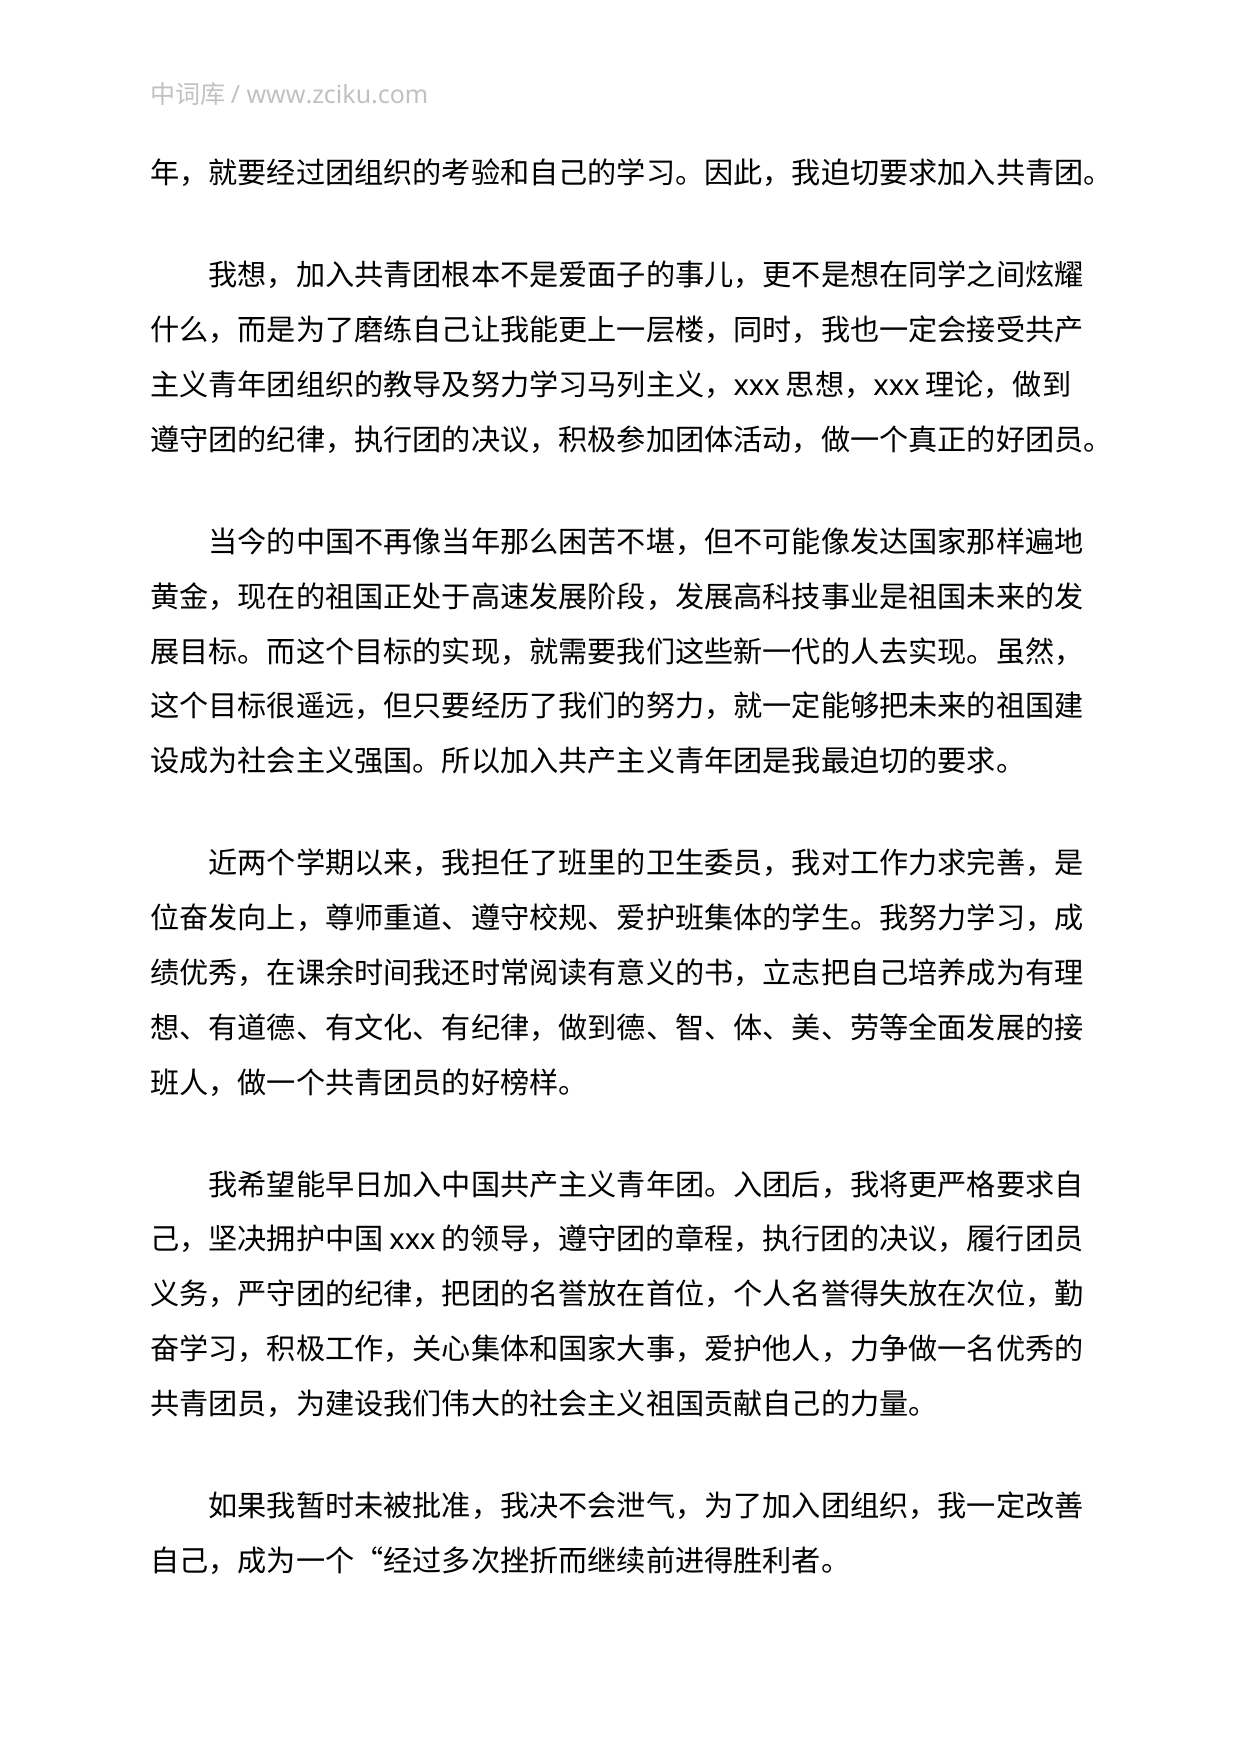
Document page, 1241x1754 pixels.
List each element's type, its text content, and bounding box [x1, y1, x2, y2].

text 如果我暂时未被批准，我决不会泄气，为了加入团组织，我一定改善自己，成为一个“经过多次挫折而继续前进得胜利者。 [150, 1482, 1090, 1580]
text 我想，加入共青团根本不是爱面子的事儿，更不是想在同学之间炫耀什么，而是为了磨练自己让我能更上一层楼，同时，我也一定会接受共产主义青年团组织的教导及努力学习马列主义，xxx思想，xxx理论，做到遵守团的纪律，执行团的决议，积极参加团体活动，做一个真正的好团员。 [150, 252, 1090, 459]
text 我希望能早日加入中国共产主义青年团。入团后，我将更严格要求自己，坚决拥护中国xxx的领导，遵守团的章程，执行团的决议，履行团员义务，严守团的纪律，把团的名誉放在首位，个人名誉得失放在次位，勤奋学习，积极工作，关心集体和国家大事，爱护他人，力争做一名优秀的共青团员，为建设我们伟大的社会主义祖国贡献自己的力量。 [150, 1161, 1090, 1423]
text 当今的中国不再像当年那么困苦不堪，但不可能像发达国家那样遍地黄金，现在的祖国正处于高速发展阶段，发展高科技事业是祖国未来的发展目标。而这个目标的实现，就需要我们这些新一代的人去实现。虽然，这个目标很遥远，但只要经历了我们的努力，就一定能够把未来的祖国建设成为社会主义强国。所以加入共产主义青年团是我最迫切的要求。 [150, 518, 1090, 780]
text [150, 150, 1090, 192]
text 近两个学期以来，我担任了班里的卫生委员，我对工作力求完善，是位奋发向上，尊师重道、遵守校规、爱护班集体的学生。我努力学习，成绩优秀，在课余时间我还时常阅读有意义的书，立志把自己培养成为有理想、有道德、有文化、有纪律，做到德、智、体、美、劳等全面发展的接班人，做一个共青团员的好榜样。 [150, 840, 1090, 1102]
